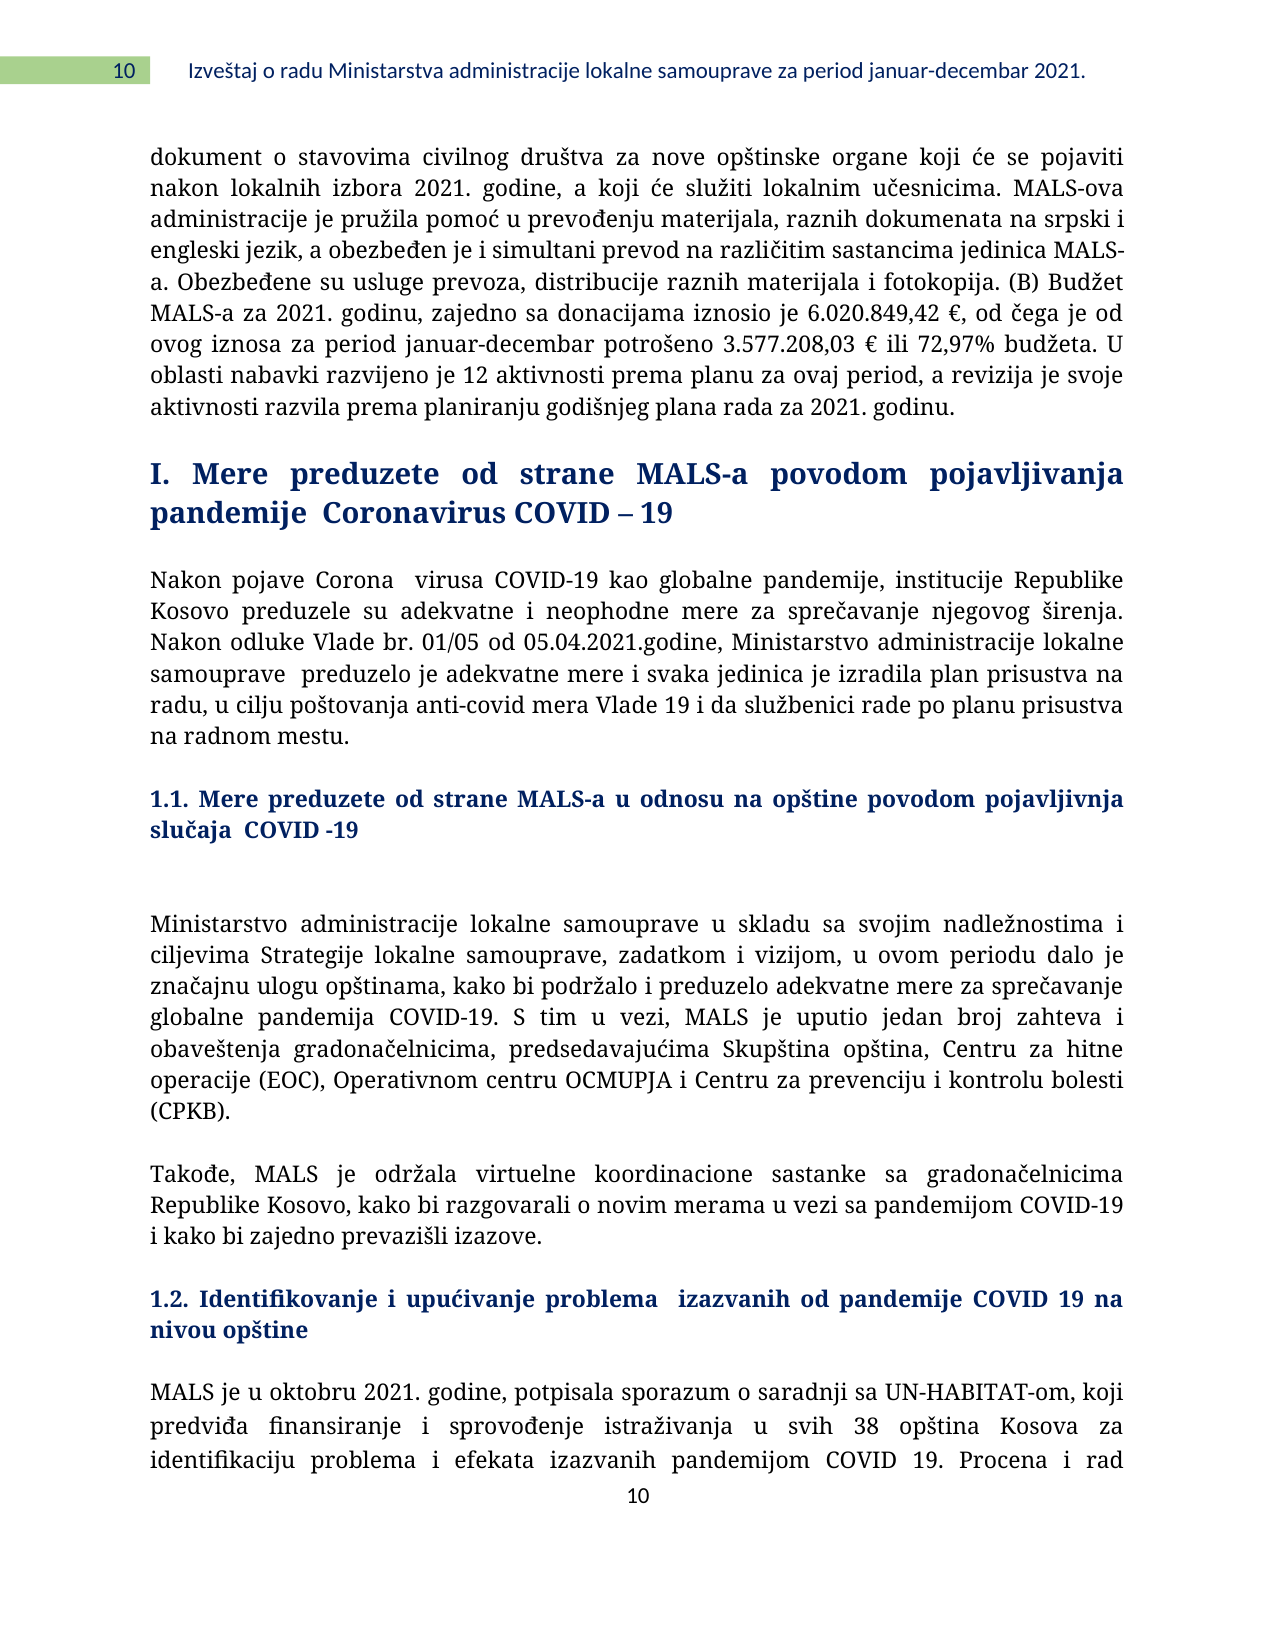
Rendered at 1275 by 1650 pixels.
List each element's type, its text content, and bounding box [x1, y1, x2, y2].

subtitle 1.2. Identifikovanje i upućivanje problema izazvanih od pandemije COVID 19 na nivou opštine [150, 1282, 1125, 1345]
text Ministarstvo administracije lokalne samouprave u skladu sa svojim nadležnostima i ciljevima Strategije lokalne samouprave, zadatkom i vizijom, u ovom periodu dalo je značajnu ulogu opštinama, kako bi podržalo i preduzelo adekvatne mere za sprečavanje globalne pandemija COVID-19. S tim u vezi, MALS je uputio jedan broj zahteva i obaveštenja gradonačelnicima, predsedavajućima Skupština opština, Centru za hitne operacije (EOC), Operativnom centru OCMUPJA i Centru za prevenciju i kontrolu bolesti (CPKB). [150, 907, 1125, 1126]
text Takođe, MALS je održala virtuelne koordinacione sastanke sa gradonačelnicima Republike Kosovo, kako bi razgovarali o novim merama u vezi sa pandemijom COVID-19 i kako bi zajedno prevazišli izazove. [150, 1157, 1125, 1251]
text Nakon pojave Corona virusa COVID-19 kao globalne pandemije, institucije Republike Kosovo preduzele su adekvatne i neophodne mere za sprečavanje njegovog širenja. Nakon odluke Vlade br. 01/05 od 05.04.2021.godine, Ministarstvo administracije lokalne samouprave preduzelo je adekvatne mere i svaka jedinica je izradila plan prisustva na radu, u cilju poštovanja anti-covid mera Vlade 19 i da službenici rade po planu prisustva na radnom mestu. [150, 564, 1125, 751]
subtitle 1.1. Mere preduzete od strane MALS-a u odnosu na opštine povodom pojavljivnja slučaja COVID -19 [150, 782, 1125, 845]
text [150, 141, 1125, 422]
subtitle I. Mere preduzete od strane MALS-a povodom pojavljivanja pandemije Coronavirus COVID – 19 [150, 453, 1125, 532]
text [150, 1376, 1125, 1475]
